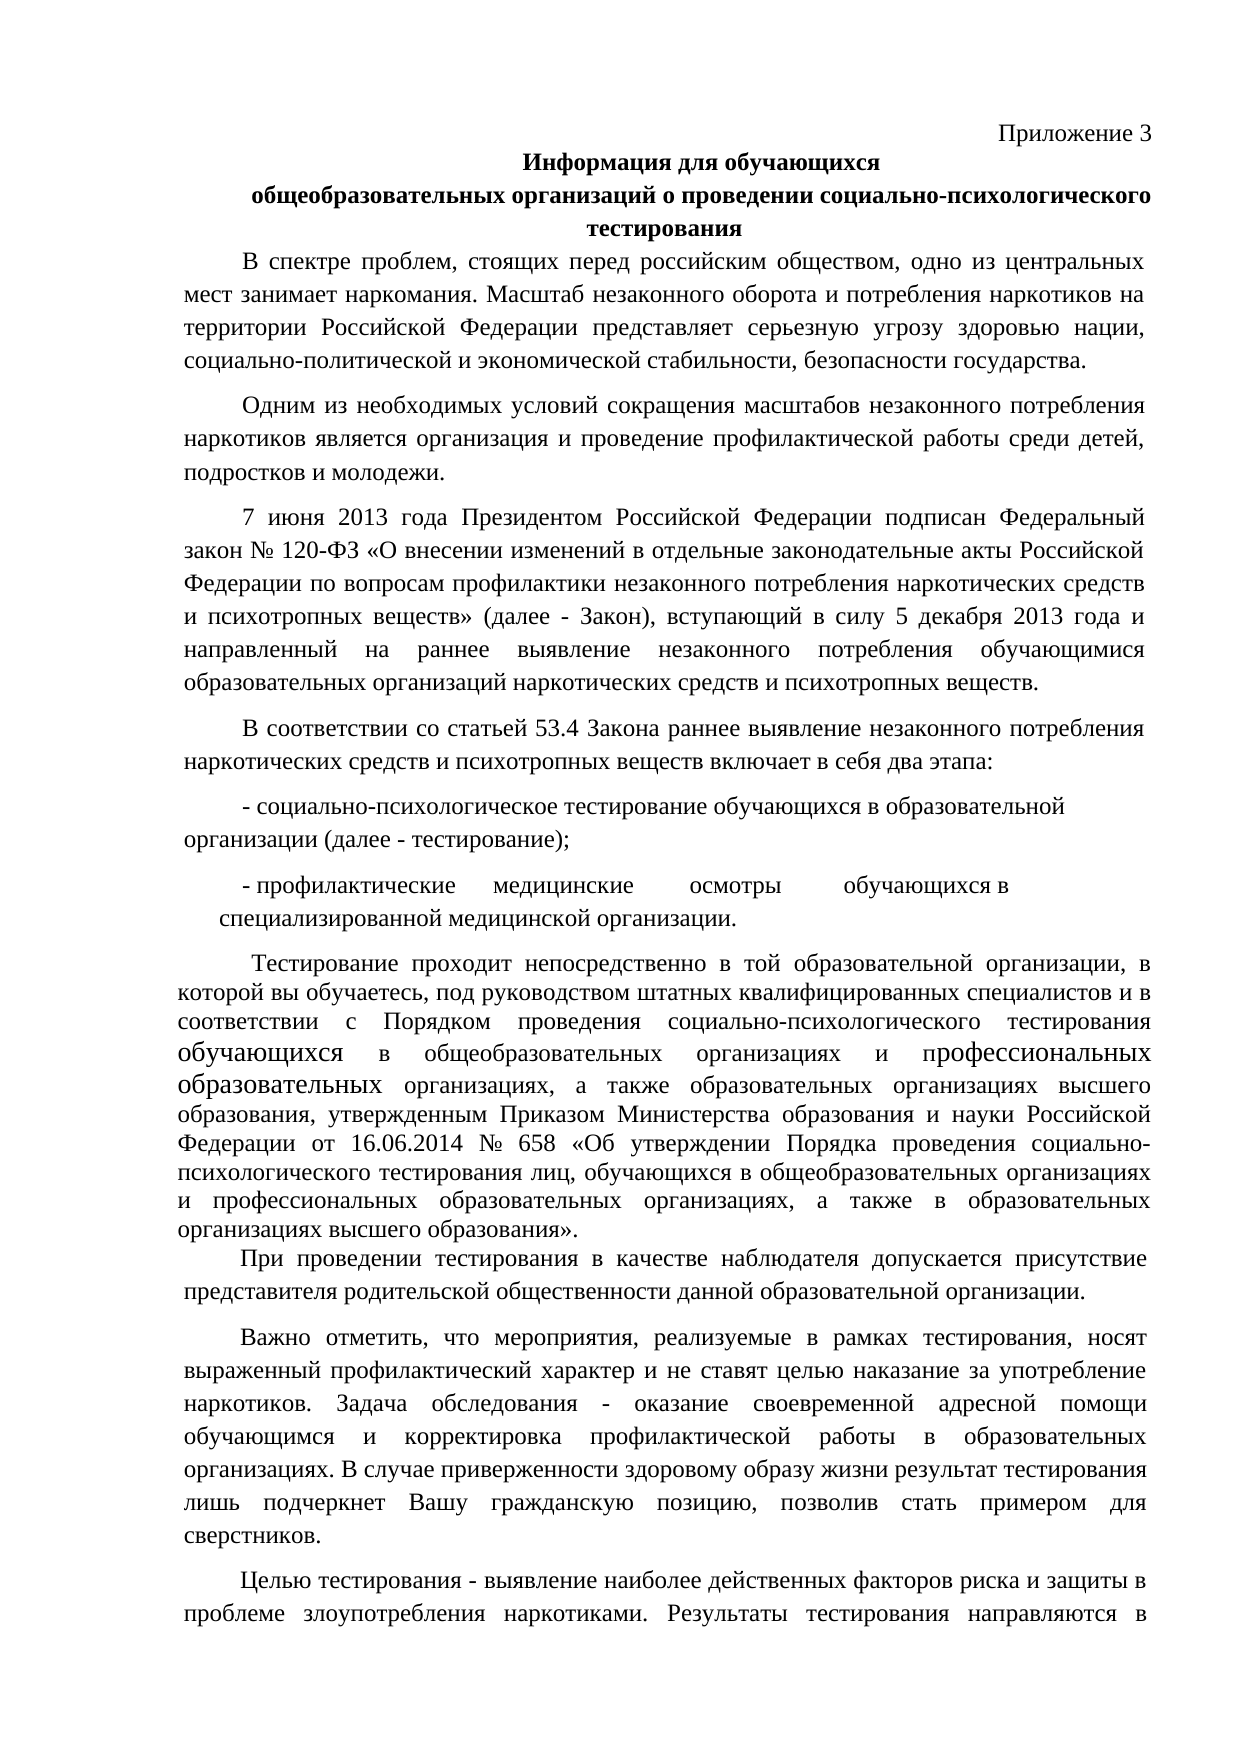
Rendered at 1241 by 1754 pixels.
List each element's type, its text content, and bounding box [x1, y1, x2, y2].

text - профилактические медицинские осмотры обучающихся в специализированной медицинской организации. [219, 870, 1152, 932]
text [183, 1565, 1147, 1627]
text Приложение 3 [177, 118, 1152, 147]
text В соответствии со статьей 53.4 Закона раннее выявление незаконного потребления наркотических средств и психотропных веществ включает в себя два этапа: [183, 713, 1145, 774]
text Тестирование проходит непосредственно в той образовательной организации, в которой вы обучаетесь, под руководством штатных квалифицированных специалистов и в соответствии с Порядком проведения социально-психологического тестирования обучающихся в общеобразовательных организациях и профессиональных образовательных организациях, а также образовательных организациях высшего образования, утвержденным Приказом Министерства образования и науки Российской Федерации от 16.06.2014 № 658 «Об утверждении Порядка проведения социально-психологического тестирования лиц, обучающихся в общеобразовательных организациях и профессиональных образовательных организациях, а также в образовательных организациях высшего образования». [177, 948, 1152, 1243]
text Важно отметить, что мероприятия, реализуемые в рамках тестирования, носят выраженный профилактический характер и не ставят целью наказание за употребление наркотиков. Задача обследования - оказание своевременной адресной помощи обучающимся и корректировка профилактической работы в образовательных организациях. В случае приверженности здоровому образу жизни результат тестирования лишь подчеркнет Вашу гражданскую позицию, позволив стать примером для сверстников. [183, 1322, 1147, 1548]
text 7 июня 2013 года Президентом Российской Федерации подписан Федеральный закон № 120-ФЗ «О внесении изменений в отдельные законодательные акты Российской Федерации по вопросам профилактики незаконного потребления наркотических средств и психотропных веществ» (далее - Закон), вступающий в силу 5 декабря 2013 года и направленный на раннее выявление незаконного потребления обучающимися образовательных организаций наркотических средств и психотропных веществ. [183, 502, 1145, 696]
text - социально-психологическое тестирование обучающихся в образовательной организации (далее - тестирование); [183, 791, 1145, 853]
text При проведении тестирования в качестве наблюдателя допускается присутствие представителя родительской общественности данной образовательной организации. [183, 1243, 1147, 1305]
text В спектре проблем, стоящих перед российским обществом, одно из центральных мест занимает наркомания. Масштаб незаконного оборота и потребления наркотиков на территории Российской Федерации представляет серьезную угрозу здоровью нации, социально-политической и экономической стабильности, безопасности государства. [183, 246, 1145, 374]
text Информация для обучающихся [177, 147, 1152, 176]
text общеобразовательных организаций о проведении социально-психологического тестирования [177, 180, 1152, 242]
text Одним из необходимых условий сокращения масштабов незаконного потребления наркотиков является организация и проведение профилактической работы среди детей, подростков и молодежи. [183, 391, 1145, 485]
